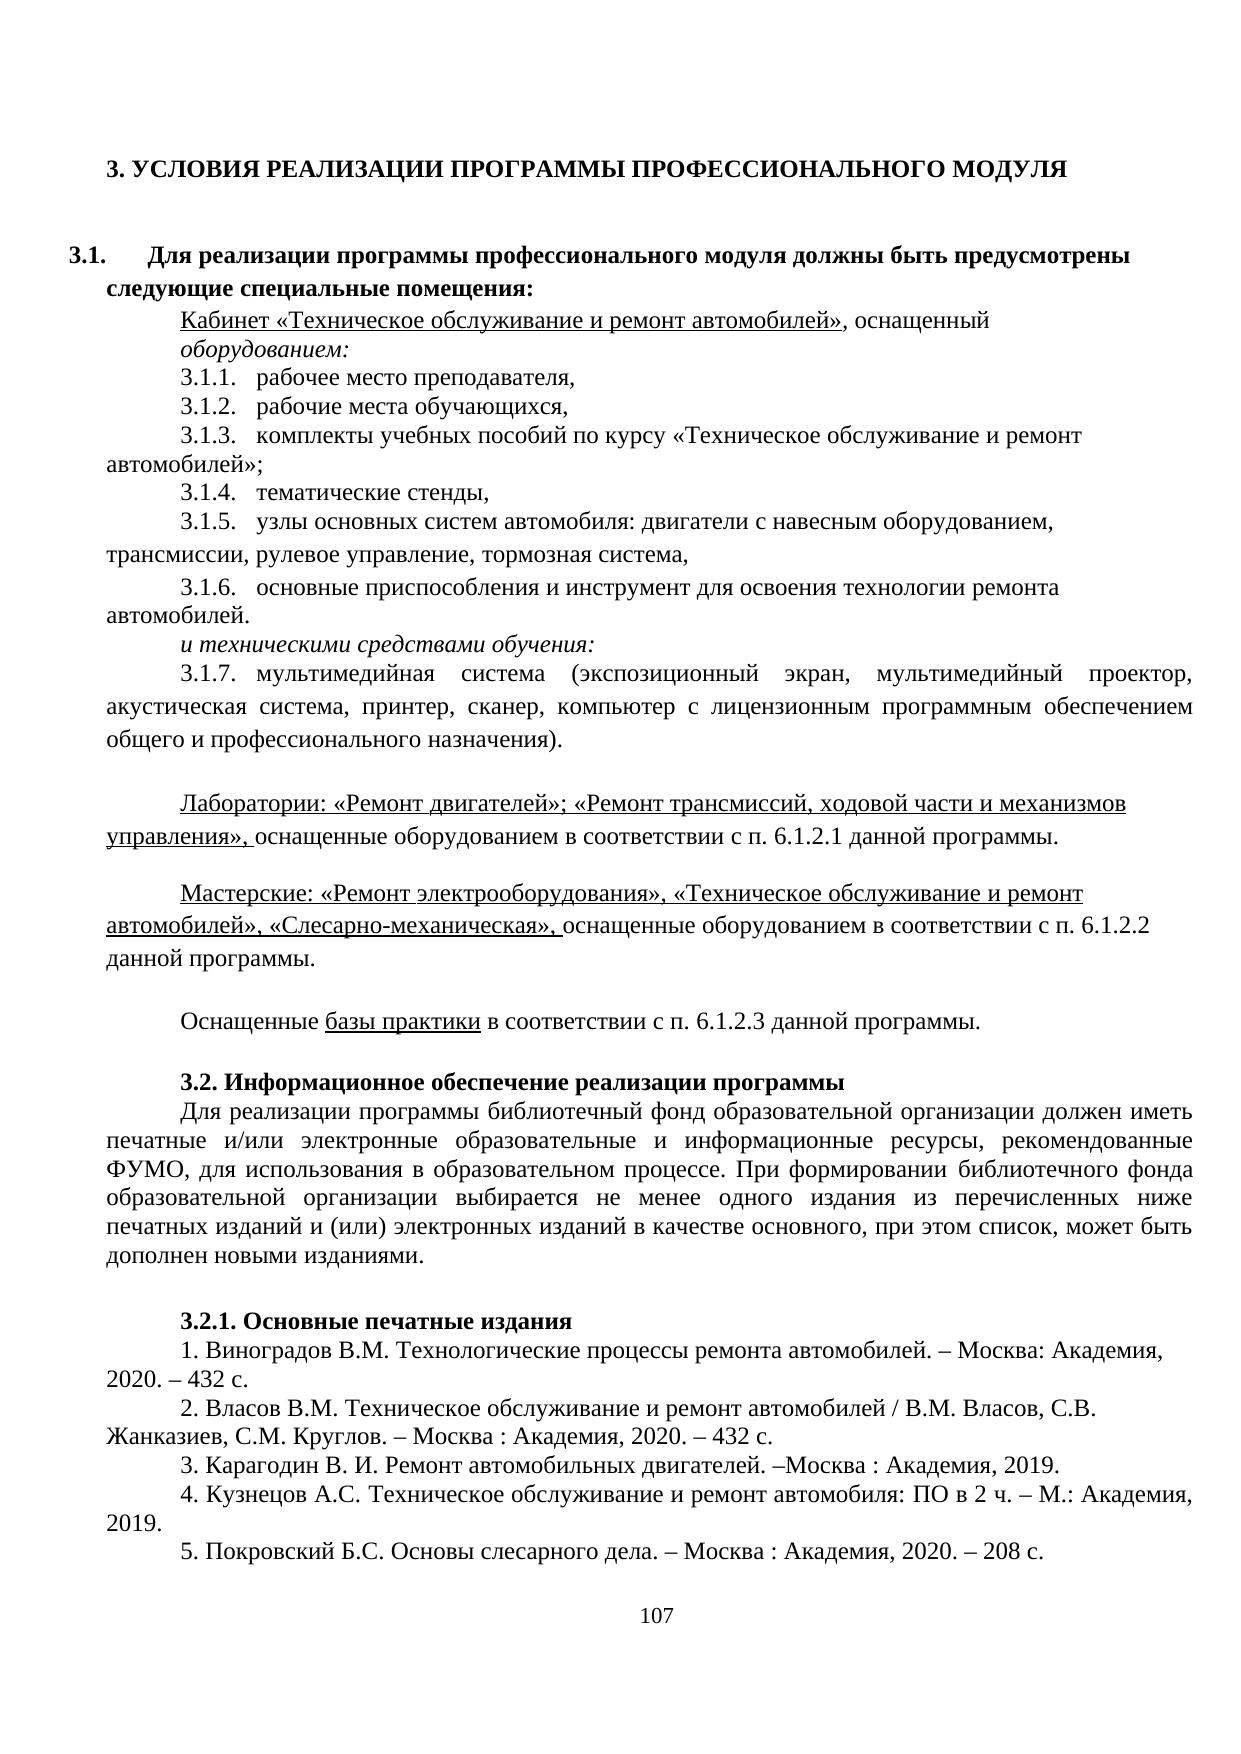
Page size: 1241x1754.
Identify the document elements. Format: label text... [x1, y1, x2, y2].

list рабочее место преподавателя, [106, 362, 1193, 391]
list тематические стенды, [106, 477, 1193, 506]
text оборудованием: [106, 334, 1193, 362]
text 3.2. Информационное обеспечение реализации программы [106, 1067, 1193, 1096]
text 3.2.1. Основные печатные издания [106, 1306, 1193, 1335]
text 1. Виноградов В.М. Технологические процессы ремонта автомобилей. – Москва: Академия, 2020. – 432 с. [106, 1335, 1193, 1393]
text 2. Власов В.М. Техническое обслуживание и ремонт автомобилей / В.М. Власов, С.В. Жанказиев, С.М. Круглов. – Москва : Академия, 2020. – 432 с. [106, 1393, 1193, 1450]
text Мастерские: «Ремонт электрооборудования», «Техническое обслуживание и ремонт автомобилей», «Слесарно-механическая», оснащенные оборудованием в соответствии с п. 6.1.2.2 данной программы. [106, 878, 1194, 972]
subtitle Для реализации программы профессионального модуля должны быть предусмотрены следующие специальные помещения: [69, 240, 1193, 301]
text Лаборатории: «Ремонт двигателей»; «Ремонт трансмиссий, ходовой части и механизмов управления», оснащенные оборудованием в соответствии с п. 6.1.2.1 данной программы. [106, 788, 1194, 850]
text 3. УСЛОВИЯ РЕАЛИЗАЦИИ ПРОГРАММЫ ПРОФЕССИОНАЛЬНОГО МОДУЛЯ [106, 154, 1193, 183]
text 5. Покровский Б.С. Основы слесарного дела. – Москва : Академия, 2020. – 208 с. [106, 1536, 1193, 1565]
text Для реализации программы библиотечный фонд образовательной организации должен иметь печатные и/или электронные образовательные и информационные ресурсы, рекомендованные ФУМО, для использования в образовательном процессе. При формировании библиотечного фонда образовательной организации выбирается не менее одного издания из перечисленных ниже печатных изданий и (или) электронных изданий в качестве основного, при этом список, может быть дополнен новыми изданиями. [106, 1096, 1193, 1269]
text и техническими средствами обучения: [106, 629, 1193, 658]
text 3. Карагодин В. И. Ремонт автомобильных двигателей. –Москва : Академия, 2019. [106, 1450, 1193, 1479]
text 4. Кузнецов А.С. Техническое обслуживание и ремонт автомобиля: ПО в 2 ч. – М.: Академия, 2019. [106, 1479, 1193, 1536]
text Оснащенные базы практики в соответствии с п. 6.1.2.3 данной программы. [106, 1006, 1194, 1035]
list основные приспособления и инструмент для освоения технологии ремонта автомобилей. [106, 573, 1193, 629]
list рабочие места обучающихся, [106, 391, 1193, 420]
list мультимедийная система (экспозиционный экран, мультимедийный проектор, акустическая система, принтер, сканер, компьютер с лицензионным программным обеспечением общего и профессионального назначения). [106, 658, 1193, 752]
list комплекты учебных пособий по курсу «Техническое обслуживание и ремонт автомобилей»; [106, 420, 1193, 477]
list узлы основных систем автомобиля: двигатели с навесным оборудованием, трансмиссии, рулевое управление, тормозная система, [106, 506, 1193, 568]
text Кабинет «Техническое обслуживание и ремонт автомобилей», оснащенный [106, 305, 1194, 334]
